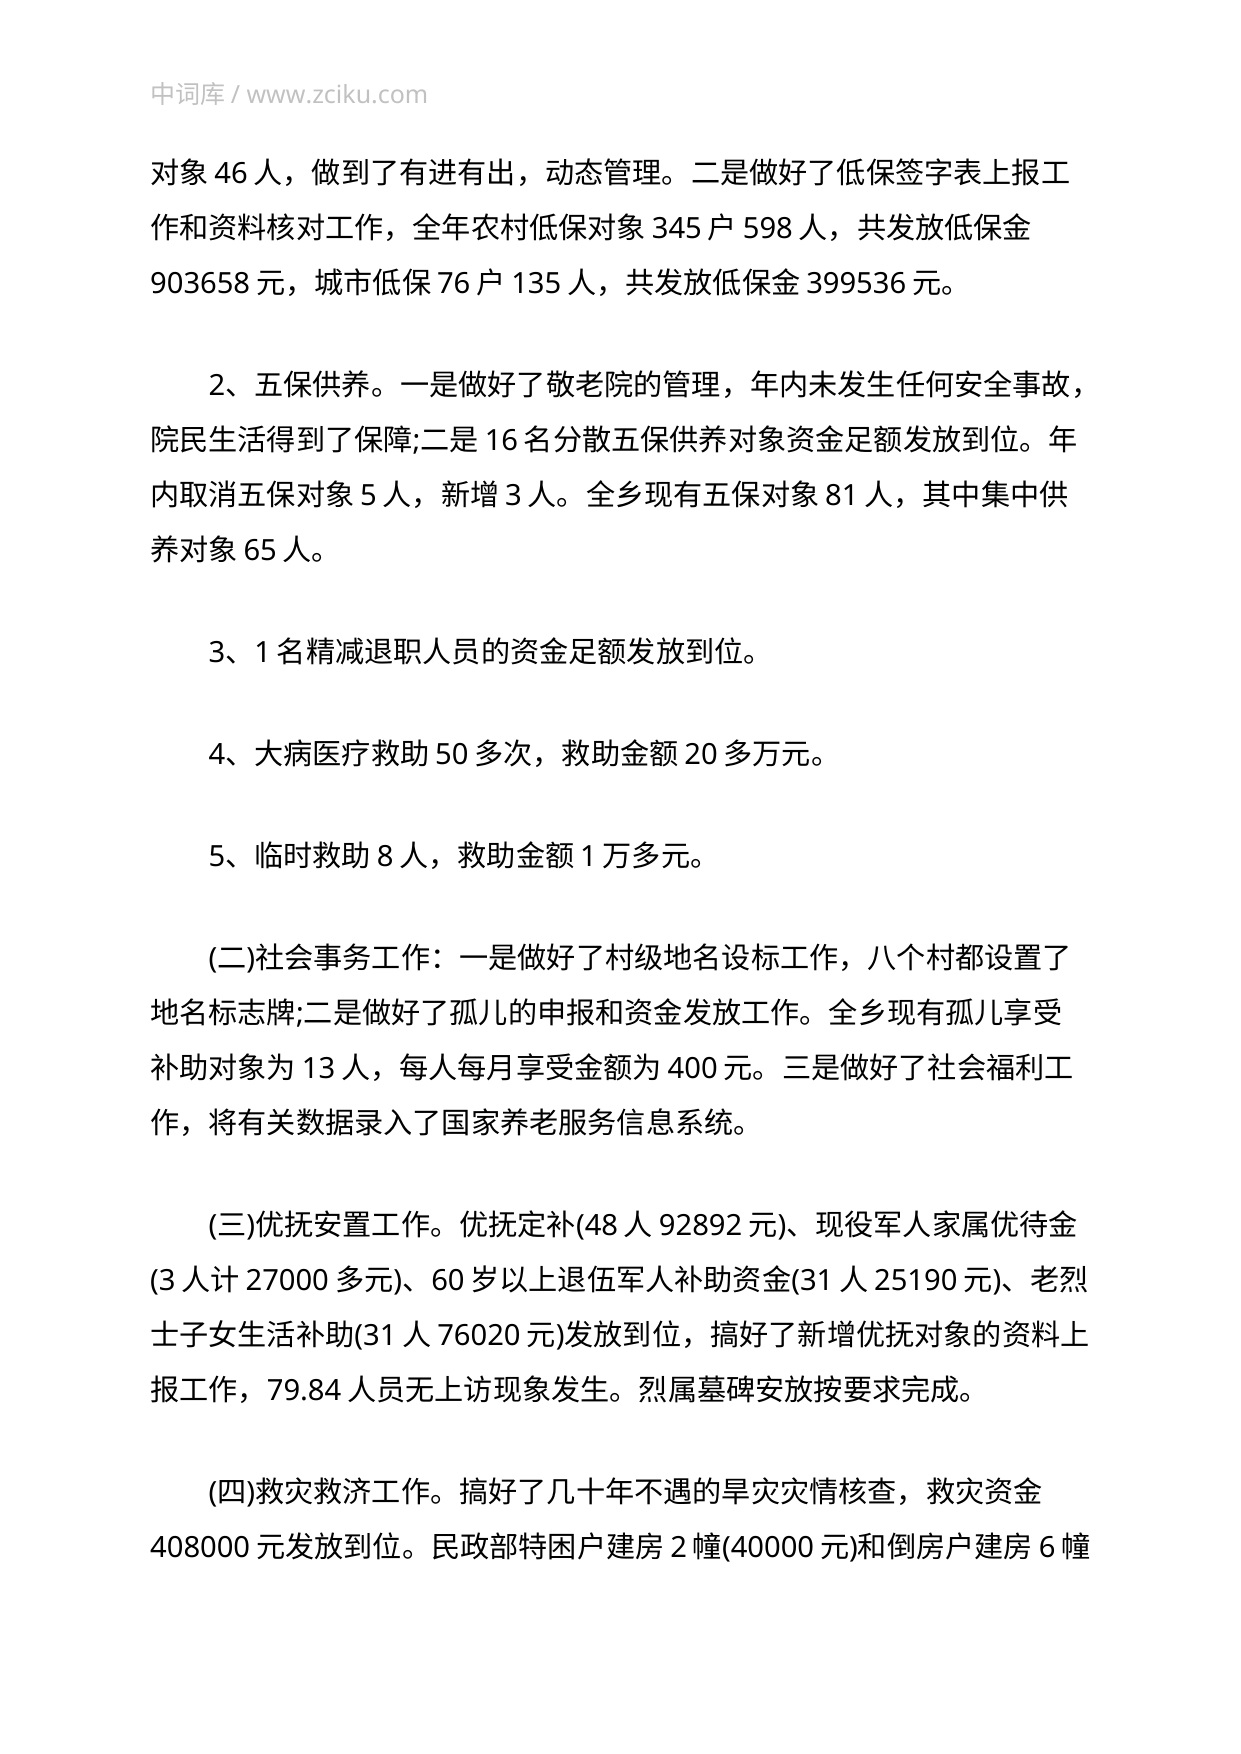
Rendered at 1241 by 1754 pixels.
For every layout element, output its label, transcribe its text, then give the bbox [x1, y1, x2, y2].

text (三)优抚安置工作。优抚定补(48人92892元)、现役军人家属优待金(3人计27000多元)、60岁以上退伍军人补助资金(31人25190元)、老烈士子女生活补助(31人76020元)发放到位，搞好了新增优抚对象的资料上报工作，79.84人员无上访现象发生。烈属墓碑安放按要求完成。 [150, 1202, 1090, 1409]
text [150, 150, 1090, 302]
text 4、大病医疗救助50多次，救助金额20多万元。 [150, 731, 1090, 773]
text (二)社会事务工作：一是做好了村级地名设标工作，八个村都设置了地名标志牌;二是做好了孤儿的申报和资金发放工作。全乡现有孤儿享受补助对象为13人，每人每月享受金额为400元。三是做好了社会福利工作，将有关数据录入了国家养老服务信息系统。 [150, 935, 1090, 1142]
text 2、五保供养。一是做好了敬老院的管理，年内未发生任何安全事故，院民生活得到了保障;二是16名分散五保供养对象资金足额发放到位。年内取消五保对象5人，新增3人。全乡现有五保对象81人，其中集中供养对象65人。 [150, 362, 1090, 569]
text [150, 1469, 1090, 1566]
text 5、临时救助8人，救助金额1万多元。 [150, 833, 1090, 875]
text 3、1名精减退职人员的资金足额发放到位。 [150, 629, 1090, 671]
